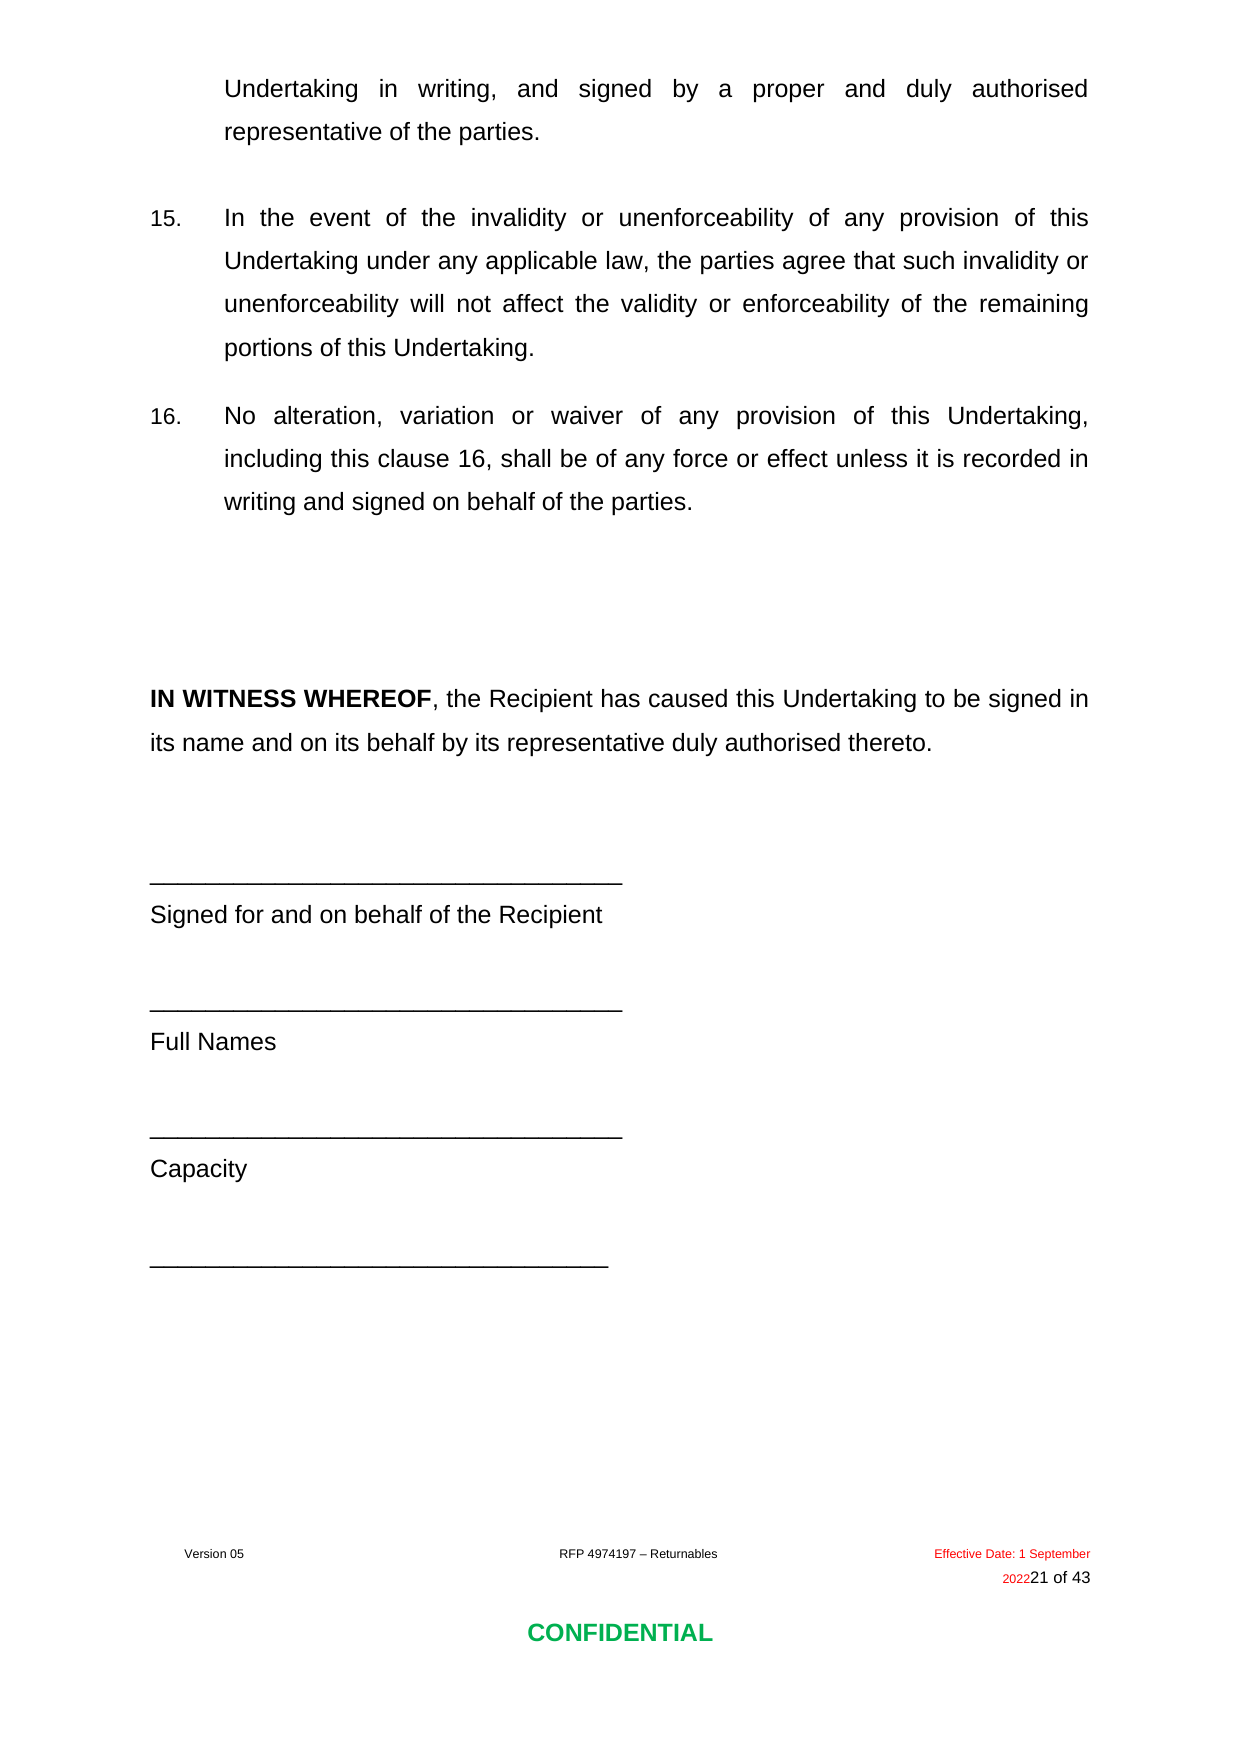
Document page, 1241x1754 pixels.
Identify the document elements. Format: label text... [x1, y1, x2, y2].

text __________________________________ [150, 1111, 1090, 1140]
text Signed for and on behalf of the Recipient [150, 900, 1090, 929]
text Full Names [150, 1027, 1090, 1056]
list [150, 74, 1090, 146]
text IN WITNESS WHEREOF, the Recipient has caused this Undertaking to be signed in its name and on its behalf by its representative duly authorised thereto. [150, 684, 1090, 756]
text Capacity [150, 1154, 1090, 1183]
text __________________________________ [150, 857, 1090, 886]
list In the event of the invalidity or unenforceability of any provision of this Undertaking under any applicable law, the parties agree that such invalidity or unenforceability will not affect the validity or enforceability of the remaining portions of this Undertaking. [150, 203, 1090, 361]
text _________________________________ [150, 1240, 1090, 1269]
list No alteration, variation or waiver of any provision of this Undertaking, including this clause 16, shall be of any force or effect unless it is recorded in writing and signed on behalf of the parties. [150, 401, 1090, 516]
text __________________________________ [150, 984, 1090, 1013]
